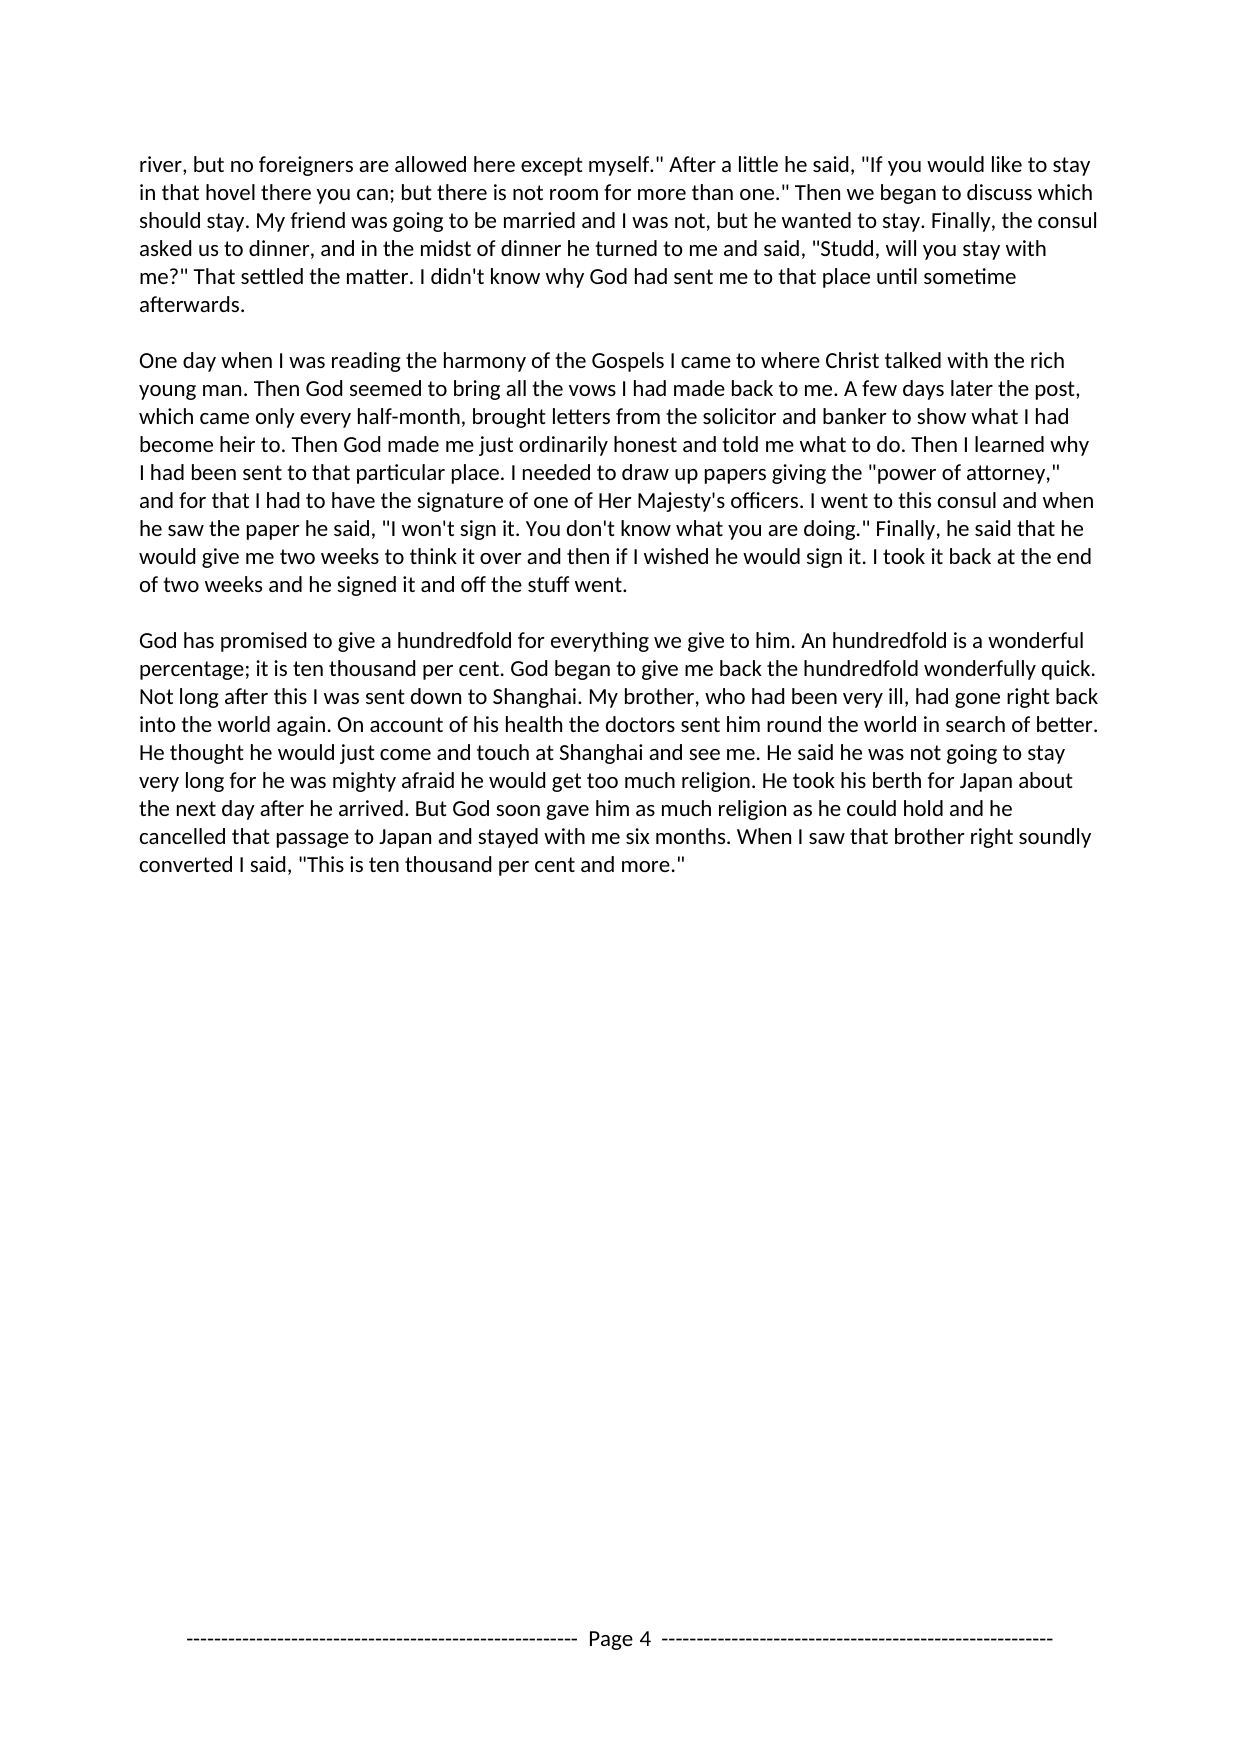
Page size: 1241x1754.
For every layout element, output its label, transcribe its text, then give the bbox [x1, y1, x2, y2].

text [139, 150, 1101, 318]
text One day when I was reading the harmony of the Gospels I came to where Christ talked with the rich young man. Then God seemed to bring all the vows I had made back to me. A few days later the post, which came only every half-month, brought letters from the solicitor and banker to show what I had become heir to. Then God made me just ordinarily honest and told me what to do. Then I learned why I had been sent to that particular place. I needed to draw up papers giving the "power of attorney," and for that I had to have the signature of one of Her Majesty's officers. I went to this consul and when he saw the paper he said, "I won't sign it. You don't know what you are doing." Finally, he said that he would give me two weeks to think it over and then if I wished he would sign it. I took it back at the end of two weeks and he signed it and off the stuff went. [139, 346, 1101, 598]
text God has promised to give a hundredfold for everything we give to him. An hundredfold is a wonderful percentage; it is ten thousand per cent. God began to give me back the hundredfold wonderfully quick. Not long after this I was sent down to Shanghai. My brother, who had been very ill, had gone right back into the world again. On account of his health the doctors sent him round the world in search of better. He thought he would just come and touch at Shanghai and see me. He said he was not going to stay very long for he was mighty afraid he would get too much religion. He took his berth for Japan about the next day after he arrived. But God soon gave him as much religion as he could hold and he cancelled that passage to Japan and stayed with me six months. When I saw that brother right soundly converted I said, "This is ten thousand per cent and more." [139, 626, 1101, 878]
